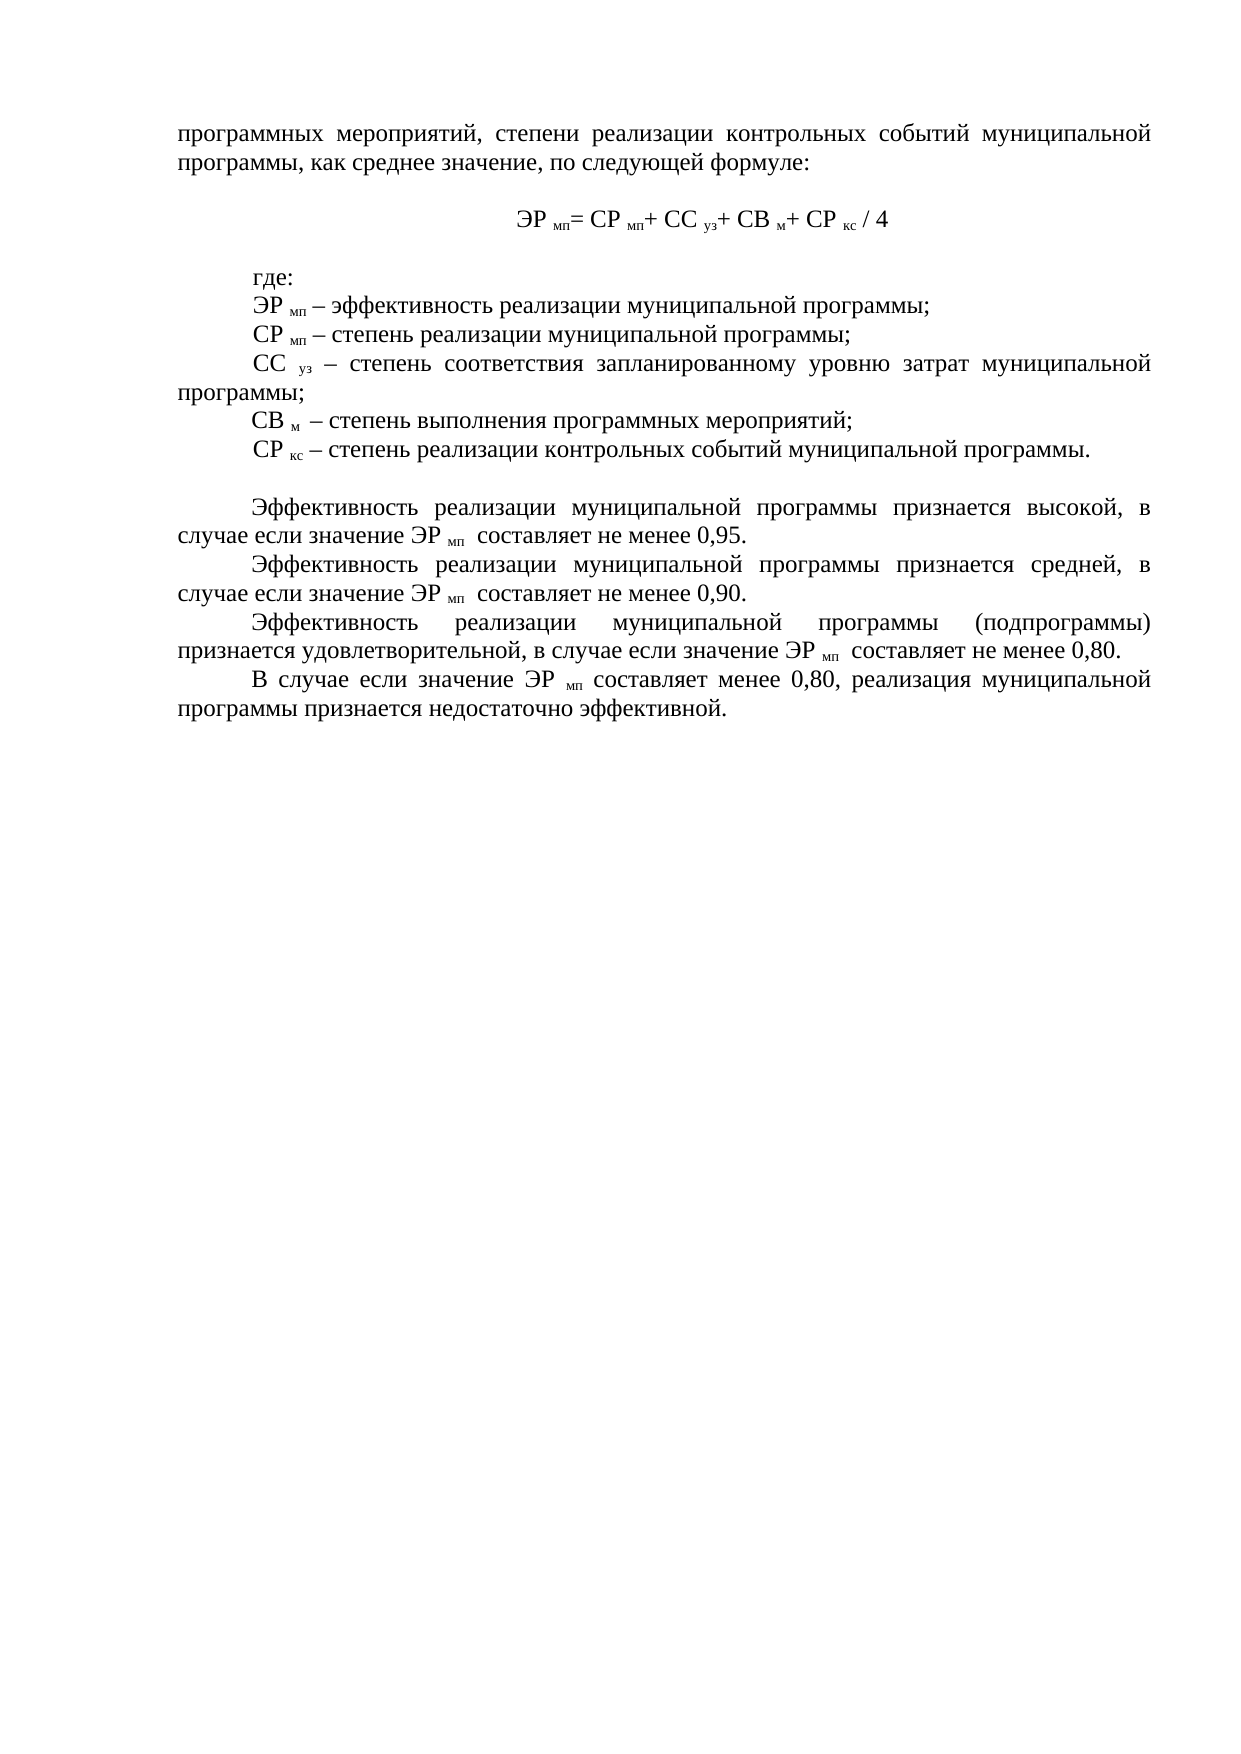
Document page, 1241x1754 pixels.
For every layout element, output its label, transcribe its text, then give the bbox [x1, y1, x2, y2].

text СР кс – степень реализации контрольных событий муниципальной программы. [177, 434, 1152, 463]
text где: [177, 262, 1152, 291]
text Эффективность реализации муниципальной программы признается высокой, в случае если значение ЭР мп составляет не менее 0,95. [177, 492, 1152, 549]
text СР мп – степень реализации муниципальной программы; [177, 319, 1152, 348]
text Эффективность реализации муниципальной программы признается средней, в случае если значение ЭР мп составляет не менее 0,90. [177, 549, 1152, 607]
text Эффективность реализации муниципальной программы (подпрограммы) признается удовлетворительной, в случае если значение ЭР мп составляет не менее 0,80. [177, 607, 1152, 664]
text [177, 118, 1152, 176]
text ЭР мп – эффективность реализации муниципальной программы; [177, 291, 1152, 319]
text ЭР мп= СР мп+ СС уз+ СВ м+ СР кс / 4 [177, 204, 1152, 233]
text СС уз – степень соответствия запланированному уровню затрат муниципальной программы; [177, 348, 1152, 406]
text В случае если значение ЭР мп составляет менее 0,80, реализация муниципальной программы признается недостаточно эффективной. [177, 664, 1152, 722]
text СВ м – степень выполнения программных мероприятий; [177, 406, 1152, 434]
